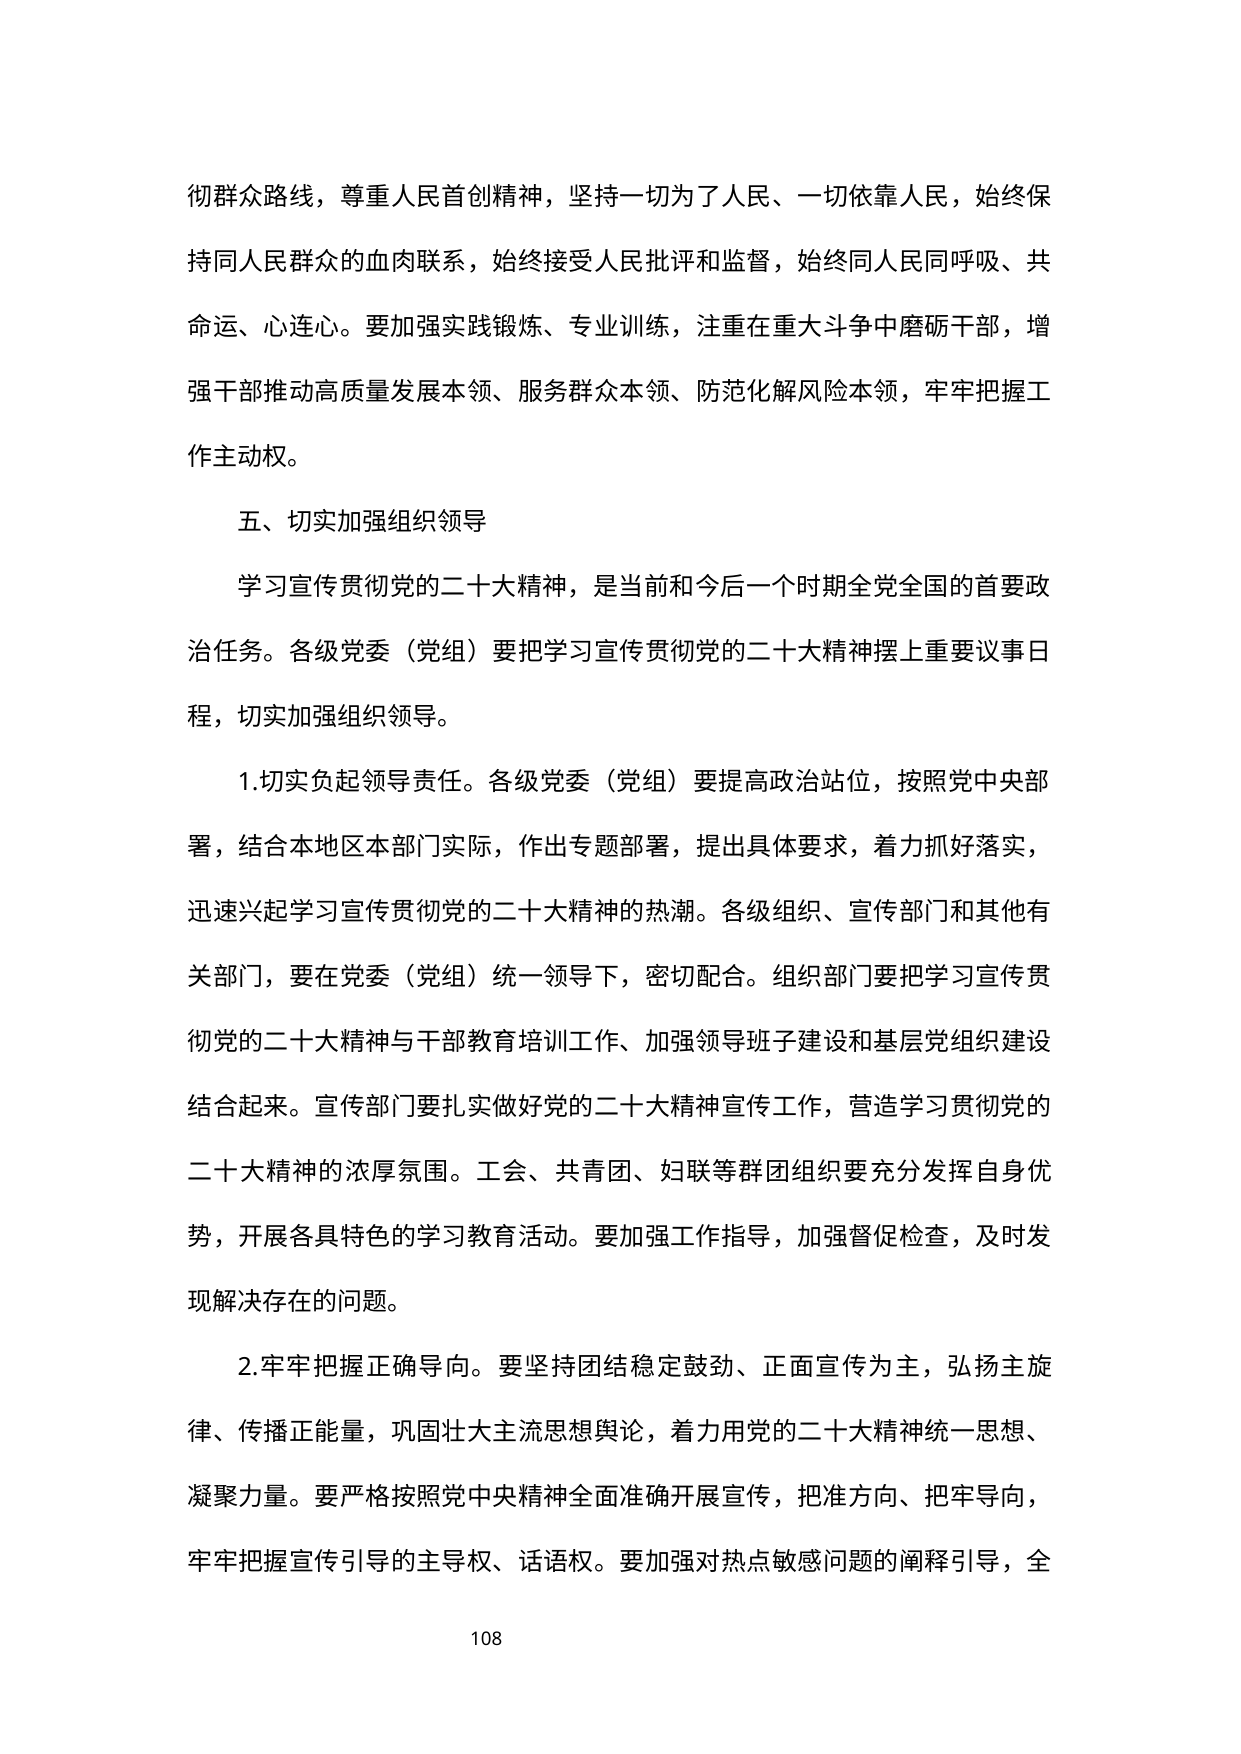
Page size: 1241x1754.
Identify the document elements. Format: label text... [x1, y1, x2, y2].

text 五、切实加强组织领导 [187, 487, 1053, 552]
text 学习宣传贯彻党的二十大精神，是当前和今后一个时期全党全国的首要政治任务。各级党委（党组）要把学习宣传贯彻党的二十大精神摆上重要议事日程，切实加强组织领导。 [187, 552, 1053, 747]
text 1.切实负起领导责任。各级党委（党组）要提高政治站位，按照党中央部署，结合本地区本部门实际，作出专题部署，提出具体要求，着力抓好落实，迅速兴起学习宣传贯彻党的二十大精神的热潮。各级组织、宣传部门和其他有关部门，要在党委（党组）统一领导下，密切配合。组织部门要把学习宣传贯彻党的二十大精神与干部教育培训工作、加强领导班子建设和基层党组织建设结合起来。宣传部门要扎实做好党的二十大精神宣传工作，营造学习贯彻党的二十大精神的浓厚氛围。工会、共青团、妇联等群团组织要充分发挥自身优势，开展各具特色的学习教育活动。要加强工作指导，加强督促检查，及时发现解决存在的问题。 [187, 747, 1053, 1332]
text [187, 162, 1053, 487]
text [187, 1332, 1053, 1592]
